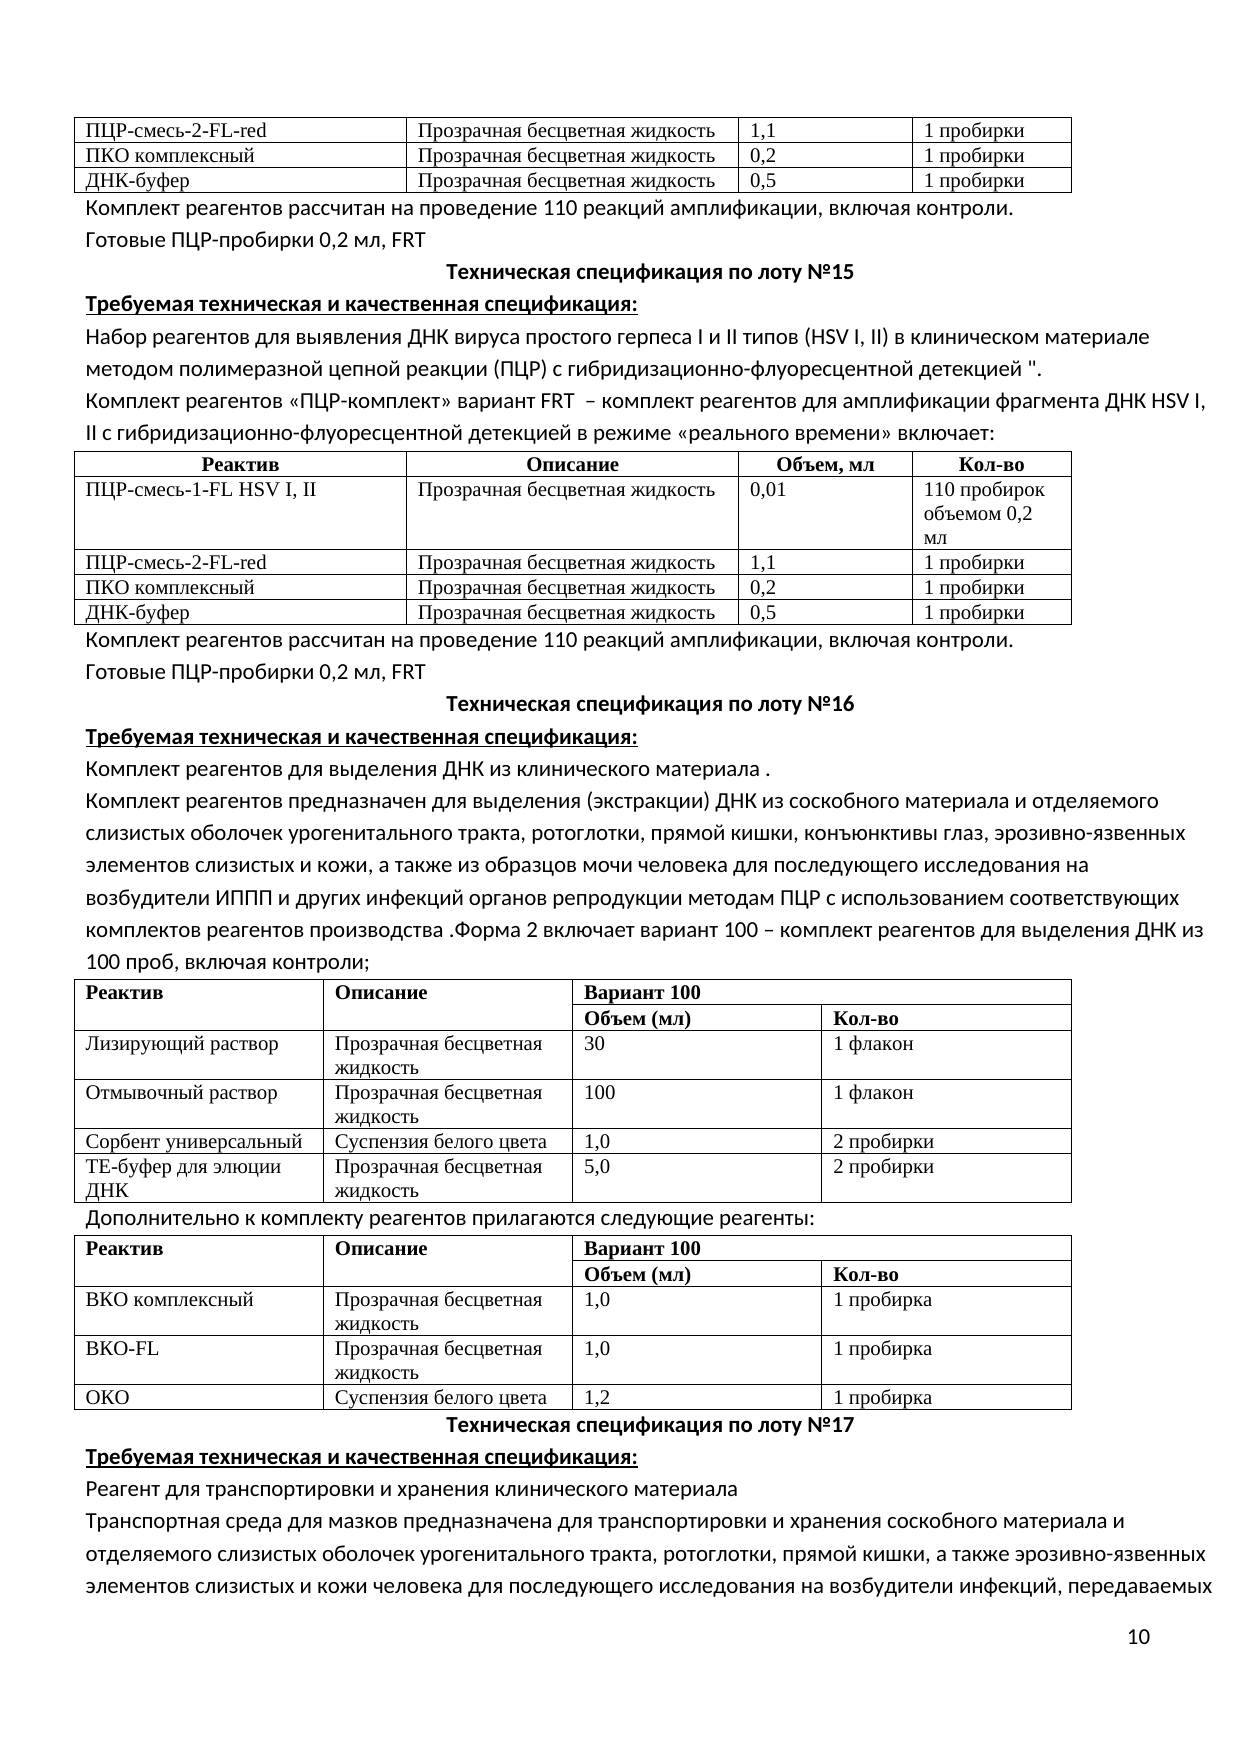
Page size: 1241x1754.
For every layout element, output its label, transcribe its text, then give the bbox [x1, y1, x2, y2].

table_cell 1,1 [739, 550, 912, 574]
table_cell 1 пробирка [822, 1385, 1071, 1409]
text Техническая спецификация по лоту №16 [85, 689, 1215, 718]
table_cell ВКО комплексный [75, 1287, 323, 1335]
table_header Описание [324, 980, 572, 1029]
table_header Вариант 100 [573, 1236, 1071, 1260]
table_cell 2 пробирки [822, 1129, 1071, 1153]
table_cell Отмывочный раствор [75, 1080, 323, 1128]
table_cell ПКО комплексный [75, 143, 406, 167]
table_header Реактив [75, 1236, 323, 1286]
table_cell 1 пробирка [822, 1336, 1071, 1384]
table_cell 1 пробирка [822, 1287, 1071, 1335]
table_header Описание [324, 1236, 572, 1286]
text Готовые ПЦР-пробирки 0,2 мл, FRT [85, 225, 1215, 253]
table_cell ДНК-буфер [75, 168, 406, 192]
table_cell 0,2 [739, 143, 912, 167]
table_header Реактив [75, 980, 323, 1029]
table_cell 1 пробирки [913, 575, 1071, 599]
table_cell Объем (мл) [573, 1261, 821, 1286]
table_cell Прозрачная бесцветная жидкость [324, 1336, 572, 1384]
table_cell ТЕ-буфер для элюции ДНК [75, 1154, 323, 1202]
table_cell Прозрачная бесцветная жидкость [407, 143, 738, 167]
table_cell ПЦР-смесь-1-FL HSV I, II [75, 477, 406, 549]
text Техническая спецификация по лоту №17 [85, 1410, 1215, 1438]
table_cell 1 пробирки [913, 600, 1071, 624]
text Техническая спецификация по лоту №15 [85, 257, 1215, 285]
text Набор реагентов для выявления ДНК вируса простого герпеса I и II типов (HSV I, II) в клиническом материале методом полимеразной цепной реакции (ПЦР) с гибридизационно-флуоресцентной детекцией ". [85, 322, 1215, 382]
text Комплект реагентов предназначен для выделения (экстракции) ДНК из соскобного материала и отделяемого слизистых оболочек урогенитального тракта, ротоглотки, прямой кишки, конъюнктивы глаз, эрозивно-язвенных элементов слизистых и кожи, а также из образцов мочи человека для последующего исследования на возбудители ИППП и других инфекций органов репродукции методам ПЦР с использованием соответствующих комплектов реагентов производства .Форма 2 включает вариант 100 – комплект реагентов для выделения ДНК из 100 проб, включая контроли; [85, 786, 1215, 975]
table_cell Кол-во [822, 1005, 1071, 1029]
text Реагент для транспортировки и хранения клинического материала [85, 1474, 1215, 1502]
text Комплект реагентов для выделения ДНК из клинического материала . [85, 754, 1215, 782]
table_cell Прозрачная бесцветная жидкость [407, 477, 738, 549]
table_cell Прозрачная бесцветная жидкость [324, 1080, 572, 1128]
text Комплект реагентов рассчитан на проведение 110 реакций амплификации, включая контроли. [85, 193, 1215, 221]
table_cell Прозрачная бесцветная жидкость [324, 1287, 572, 1335]
table_cell 1 пробирки [913, 143, 1071, 167]
text Требуемая техническая и качественная спецификация: [85, 289, 1215, 318]
table_header Реактив [75, 452, 406, 476]
text Требуемая техническая и качественная спецификация: [85, 722, 1215, 750]
table_header Вариант 100 [573, 980, 1071, 1004]
table_cell Прозрачная бесцветная жидкость [407, 575, 738, 599]
table_cell ДНК-буфер [75, 600, 406, 624]
table_cell Прозрачная бесцветная жидкость [407, 168, 738, 192]
text Готовые ПЦР-пробирки 0,2 мл, FRT [85, 657, 1215, 685]
table_cell 0,2 [739, 575, 912, 599]
table_cell Прозрачная бесцветная жидкость [407, 600, 738, 624]
table_header Кол-во [913, 452, 1071, 476]
table_cell 1,0 [573, 1287, 821, 1335]
table_cell Прозрачная бесцветная жидкость [324, 1154, 572, 1202]
text Комплект реагентов рассчитан на проведение 110 реакций амплификации, включая контроли. [85, 625, 1215, 653]
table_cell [407, 118, 738, 142]
table_header Объем, мл [739, 452, 912, 476]
table_cell Лизирующий раствор [75, 1031, 323, 1079]
table_header Описание [407, 452, 738, 476]
table_cell 1 пробирки [913, 550, 1071, 574]
table_cell 1 флакон [822, 1031, 1071, 1079]
table_cell Суспензия белого цвета [324, 1129, 572, 1153]
table_cell Сорбент универсальный [75, 1129, 323, 1153]
table_cell ПЦР-смесь-2-FL-red [75, 550, 406, 574]
table_cell ПКО комплексный [75, 575, 406, 599]
table_cell Суспензия белого цвета [324, 1385, 572, 1409]
table_cell Объем (мл) [573, 1005, 821, 1029]
table_cell 110 пробирок объемом 0,2 мл [913, 477, 1071, 549]
text Требуемая техническая и качественная спецификация: [85, 1442, 1215, 1470]
table_cell ОКО [75, 1385, 323, 1409]
text Комплект реагентов «ПЦР-комплект» вариант FRT – комплект реагентов для амплификации фрагмента ДНК HSV I, II c гибридизационно-флуоресцентной детекцией в режиме «реального времени» включает: [85, 386, 1215, 446]
table_cell 1 флакон [822, 1080, 1071, 1128]
table_cell Прозрачная бесцветная жидкость [407, 550, 738, 574]
table_cell 1,2 [573, 1385, 821, 1409]
table_cell 0,01 [739, 477, 912, 549]
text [85, 1507, 1215, 1599]
table_cell 0,5 [739, 168, 912, 192]
table_cell 2 пробирки [822, 1154, 1071, 1202]
table_cell 1 пробирки [913, 118, 1071, 142]
table_cell 100 [573, 1080, 821, 1128]
table_cell 5,0 [573, 1154, 821, 1202]
table_cell Кол-во [822, 1261, 1071, 1286]
table_cell 1 пробирки [913, 168, 1071, 192]
table_cell ВКО-FL [75, 1336, 323, 1384]
table_cell 30 [573, 1031, 821, 1079]
table_cell ПЦР-смесь-2-FL-red [75, 118, 406, 142]
text Дополнительно к комплекту реагентов прилагаются следующие реагенты: [85, 1203, 1215, 1231]
table_cell 1,1 [739, 118, 912, 142]
table_cell 1,0 [573, 1336, 821, 1384]
table_cell 1,0 [573, 1129, 821, 1153]
table_cell Прозрачная бесцветная жидкость [324, 1031, 572, 1079]
table_cell 0,5 [739, 600, 912, 624]
